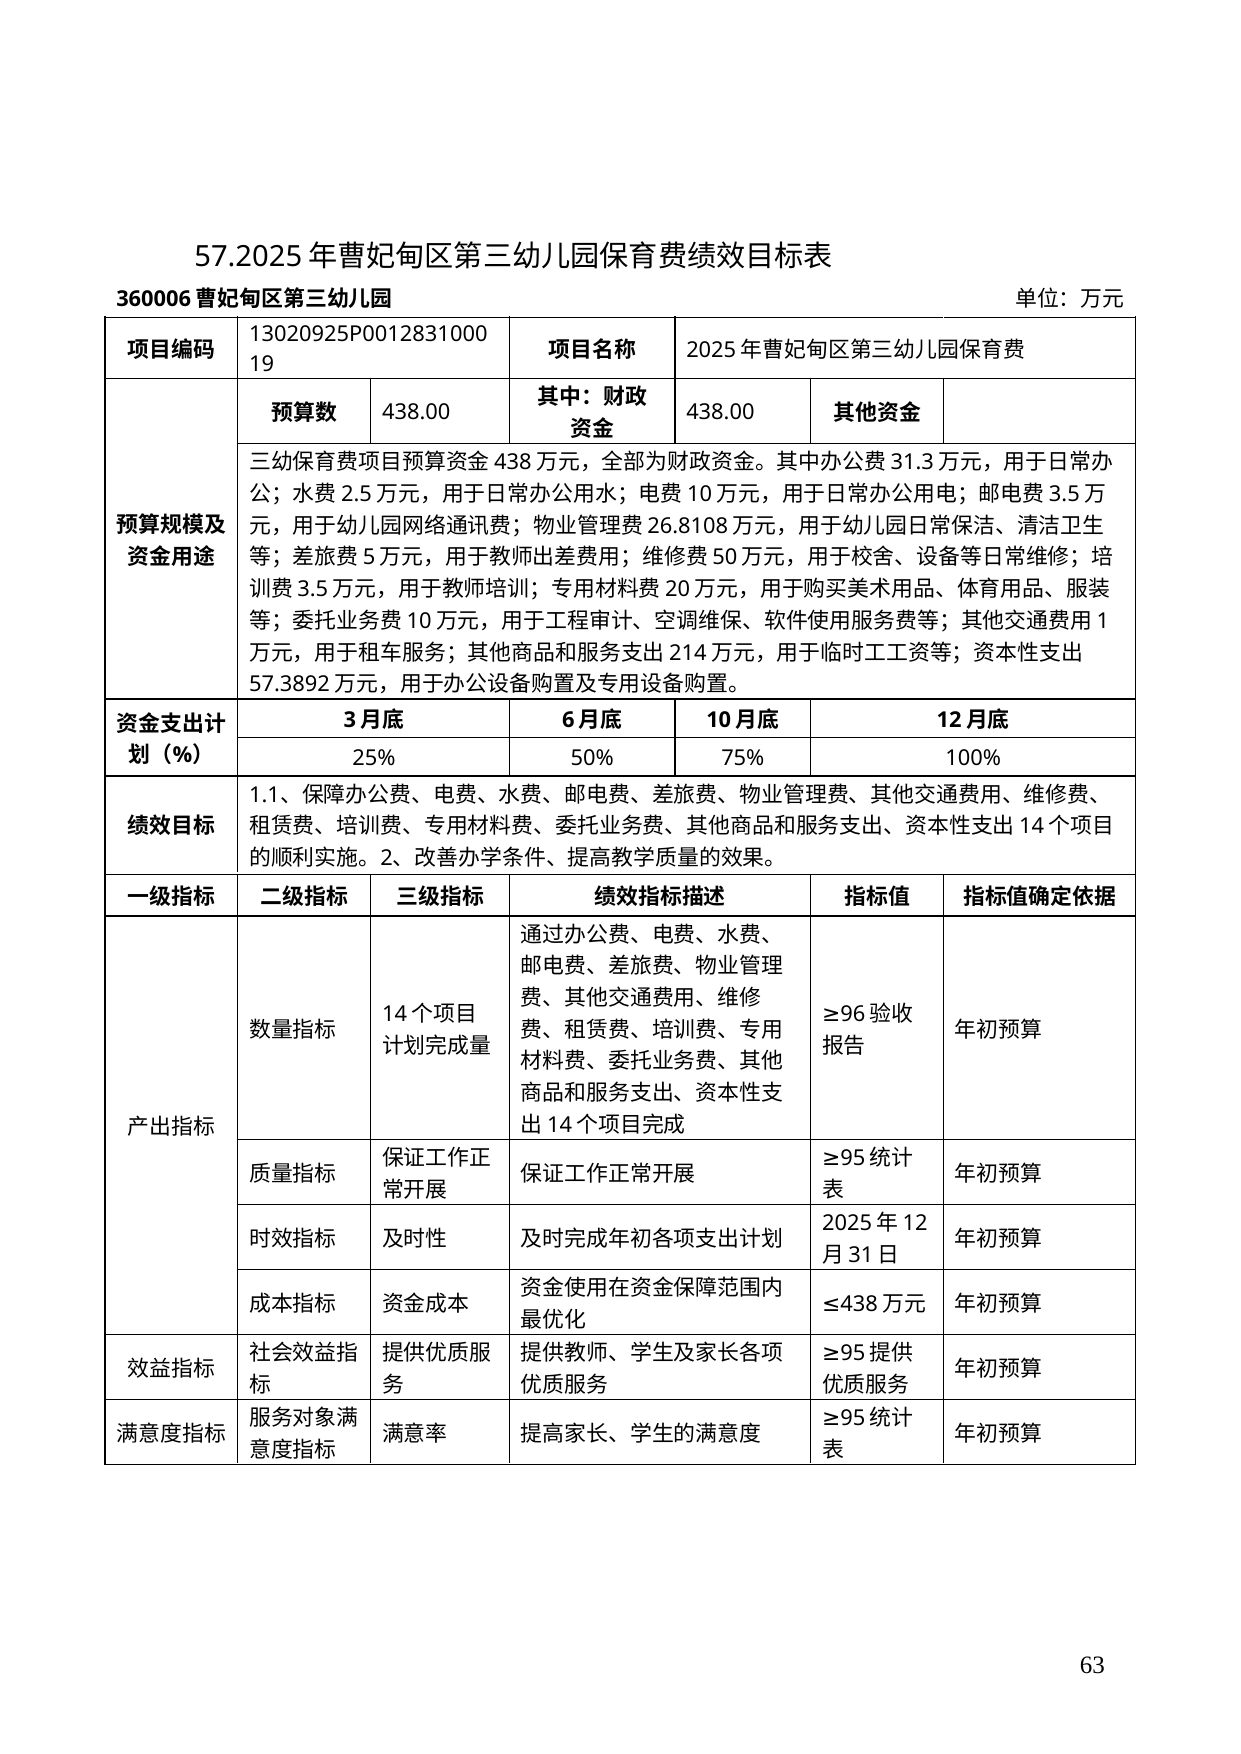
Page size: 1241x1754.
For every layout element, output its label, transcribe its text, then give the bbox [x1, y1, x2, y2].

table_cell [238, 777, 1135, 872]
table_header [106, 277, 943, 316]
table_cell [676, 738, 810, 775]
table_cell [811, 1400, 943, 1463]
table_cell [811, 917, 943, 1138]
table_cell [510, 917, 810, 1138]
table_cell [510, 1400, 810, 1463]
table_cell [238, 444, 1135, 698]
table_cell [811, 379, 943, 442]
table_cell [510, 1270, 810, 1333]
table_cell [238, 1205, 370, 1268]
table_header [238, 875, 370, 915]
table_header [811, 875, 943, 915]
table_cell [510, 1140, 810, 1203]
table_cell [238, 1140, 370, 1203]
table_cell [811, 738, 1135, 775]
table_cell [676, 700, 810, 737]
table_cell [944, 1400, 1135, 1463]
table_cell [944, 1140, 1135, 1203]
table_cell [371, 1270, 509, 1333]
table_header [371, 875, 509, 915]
text 57.2025年曹妃甸区第三幼儿园保育费绩效目标表 [136, 235, 1104, 275]
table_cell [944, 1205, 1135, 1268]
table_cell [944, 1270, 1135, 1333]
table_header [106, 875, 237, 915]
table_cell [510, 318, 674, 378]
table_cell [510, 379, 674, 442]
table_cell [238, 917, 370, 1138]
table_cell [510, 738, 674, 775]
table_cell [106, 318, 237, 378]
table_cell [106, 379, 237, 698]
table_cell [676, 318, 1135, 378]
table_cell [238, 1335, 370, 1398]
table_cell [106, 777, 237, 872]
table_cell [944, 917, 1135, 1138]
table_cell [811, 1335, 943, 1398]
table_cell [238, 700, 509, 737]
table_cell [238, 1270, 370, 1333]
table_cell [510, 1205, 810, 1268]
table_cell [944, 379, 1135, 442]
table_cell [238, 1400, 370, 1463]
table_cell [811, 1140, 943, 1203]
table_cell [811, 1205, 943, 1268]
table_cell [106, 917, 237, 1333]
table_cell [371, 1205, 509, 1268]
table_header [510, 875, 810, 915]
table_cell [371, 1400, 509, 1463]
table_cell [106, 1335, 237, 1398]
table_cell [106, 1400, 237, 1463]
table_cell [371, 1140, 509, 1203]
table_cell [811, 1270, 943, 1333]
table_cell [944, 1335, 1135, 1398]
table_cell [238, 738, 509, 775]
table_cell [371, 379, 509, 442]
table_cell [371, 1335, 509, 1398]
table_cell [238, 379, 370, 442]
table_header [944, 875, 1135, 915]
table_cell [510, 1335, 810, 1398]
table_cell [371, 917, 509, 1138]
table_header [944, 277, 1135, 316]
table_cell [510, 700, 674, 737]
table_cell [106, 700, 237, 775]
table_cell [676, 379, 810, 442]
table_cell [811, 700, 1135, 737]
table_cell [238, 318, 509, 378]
